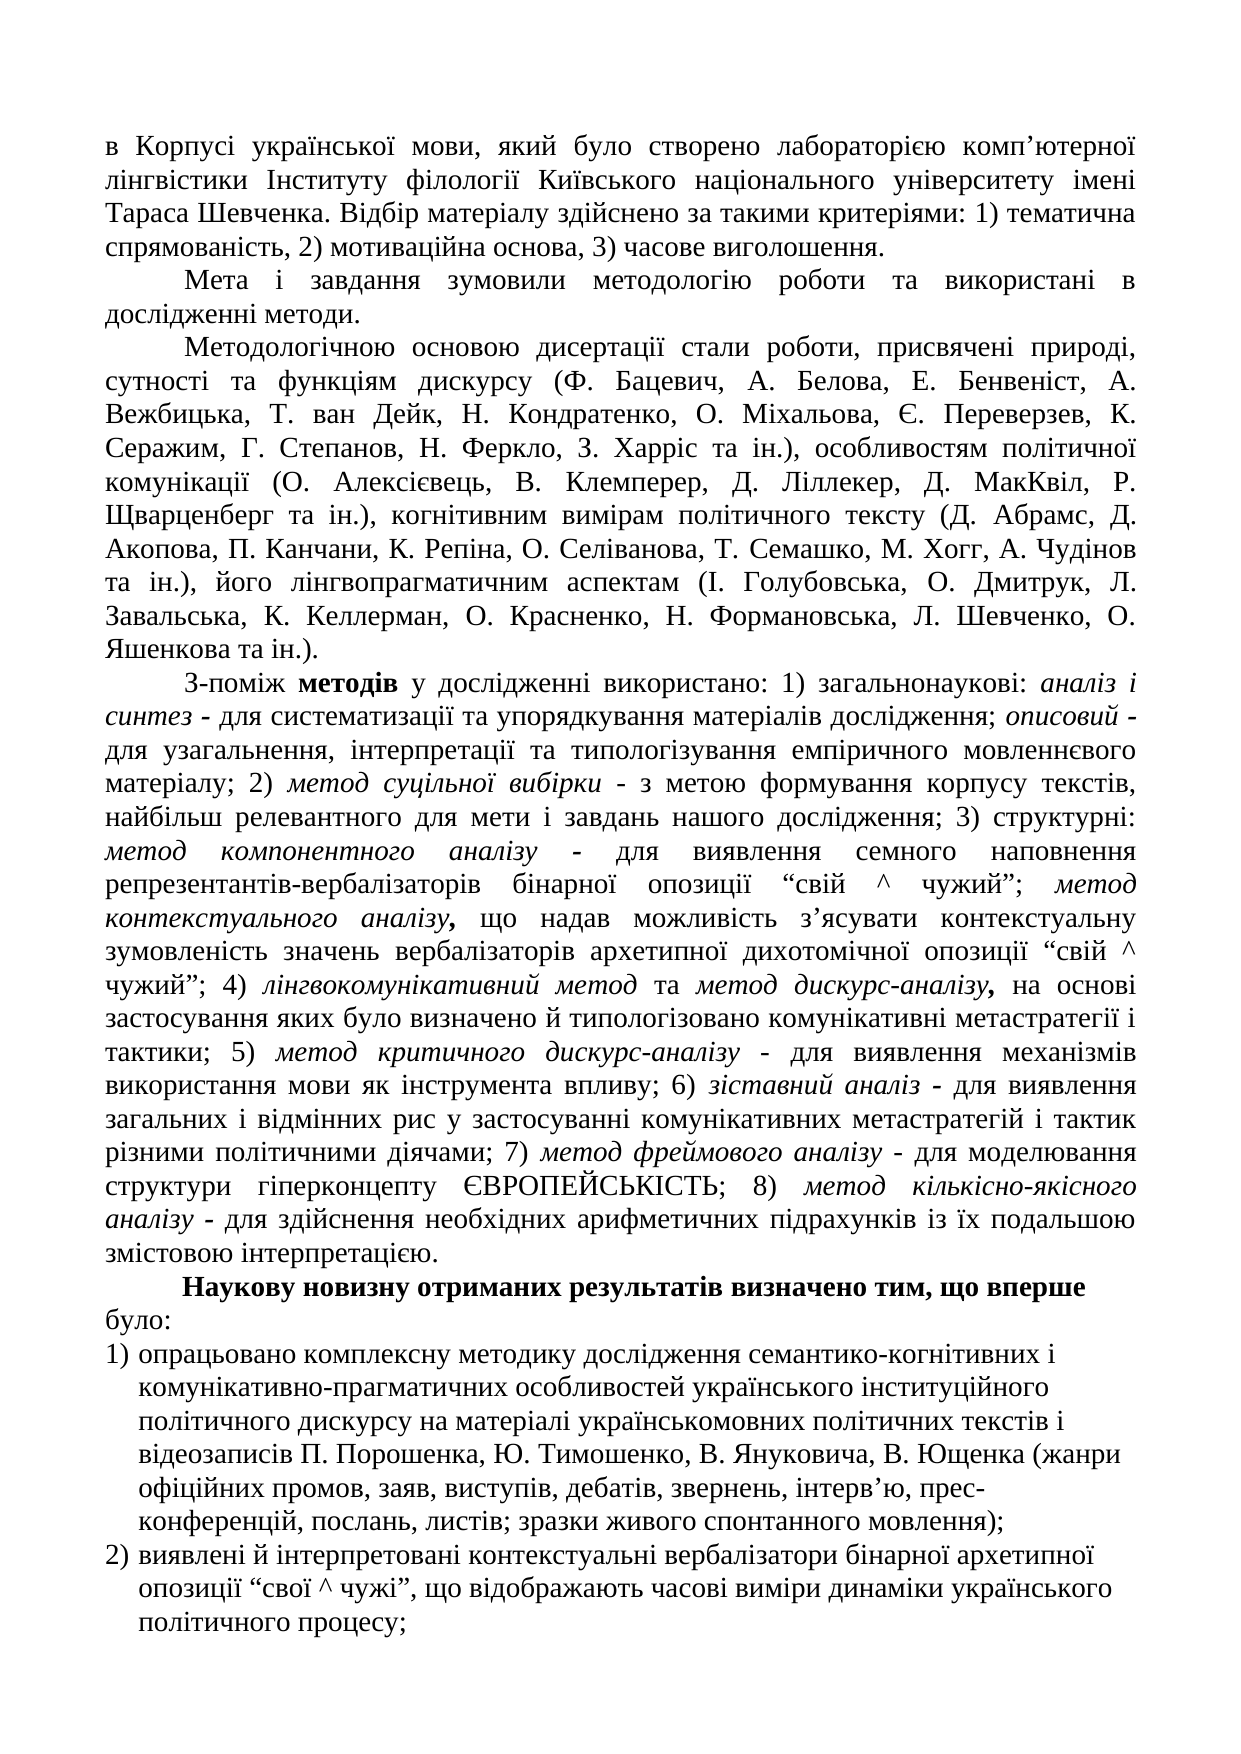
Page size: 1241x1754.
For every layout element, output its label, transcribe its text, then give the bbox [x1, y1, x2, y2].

list опрацьовано комплексну методику дослідження семантико-когнітивних і комунікативно-прагматичних особливостей українського інституційного політичного дискурсу на матеріалі українськомовних політичних текстів і відеозаписів П. Порошенка, Ю. Тимошенко, В. Януковича, В. Ющенка (жанри офіційних промов, заяв, виступів, дебатів, звернень, інтерв’ю, прес- конференцій, послань, листів; зразки живого спонтанного мовлення); [105, 1336, 1137, 1537]
text З-поміж методів у дослідженні використано: 1) загальнонаукові: аналіз і синтез - для систематизації та упорядкування матеріалів дослідження; описовий - для узагальнення, інтерпретації та типологізування емпіричного мовленнєвого матеріалу; 2) метод суцільної вибірки - з метою формування корпусу текстів, найбільш релевантного для мети і завдань нашого дослідження; 3) структурні: метод компонентного аналізу - для виявлення семного наповнення репрезентантів-вербалізаторів бінарної опозиції “свій ^ чужий”; метод контекстуального аналізу, що надав можливість з’ясувати контекстуальну зумовленість значень вербалізаторів архетипної дихотомічної опозиції “свій ^ чужий”; 4) лінгвокомунікативний метод та метод дискурс-аналізу, на основі застосування яких було визначено й типологізовано комунікативні метастратегії і тактики; 5) метод критичного дискурс-аналізу - для виявлення механізмів використання мови як інструмента впливу; 6) зіставний аналіз - для виявлення загальних і відмінних рис у застосуванні комунікативних метастратегій і тактик різними політичними діячами; 7) метод фреймового аналізу - для моделювання структури гіперконцепту ЄВРОПЕЙСЬКІСТЬ; 8) метод кількісно-якісного аналізу - для здійснення необхідних арифметичних підрахунків із їх подальшою змістовою інтерпретацією. [105, 665, 1137, 1269]
list виявлені й інтерпретовані контекстуальні вербалізатори бінарної архетипної опозиції “свої ^ чужі”, що відображають часові виміри динаміки українського політичного процесу; [105, 1537, 1137, 1638]
text Методологічною основою дисертації стали роботи, присвячені природі, сутності та функціям дискурсу (Ф. Бацевич, А. Белова, Е. Бенвеніст, А. Вежбицька, Т. ван Дейк, Н. Кондратенко, О. Міхальова, Є. Переверзев, К. Серажим, Г. Степанов, Н. Феркло, З. Харріс та ін.), особливостям політичної комунікації (О. Алексієвець, В. Клемперер, Д. Ліллекер, Д. МакКвіл, Р. Щварценберг та ін.), когнітивним вимірам політичного тексту (Д. Абрамс, Д. Акопова, П. Канчани, К. Репіна, О. Селіванова, Т. Семашко, М. Хогг, А. Чудінов та ін.), його лінгвопрагматичним аспектам (І. Голубовська, О. Дмитрук, Л. Завальська, К. Келлерман, О. Красненко, Н. Формановська, Л. Шевченко, О. Яшенкова та ін.). [105, 330, 1137, 665]
text Наукову новизну отриманих результатів визначено тим, що вперше [105, 1269, 1137, 1303]
text було: [105, 1303, 1137, 1336]
text Мета і завдання зумовили методологію роботи та використані в дослідженні методи. [105, 263, 1137, 330]
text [105, 129, 1137, 263]
